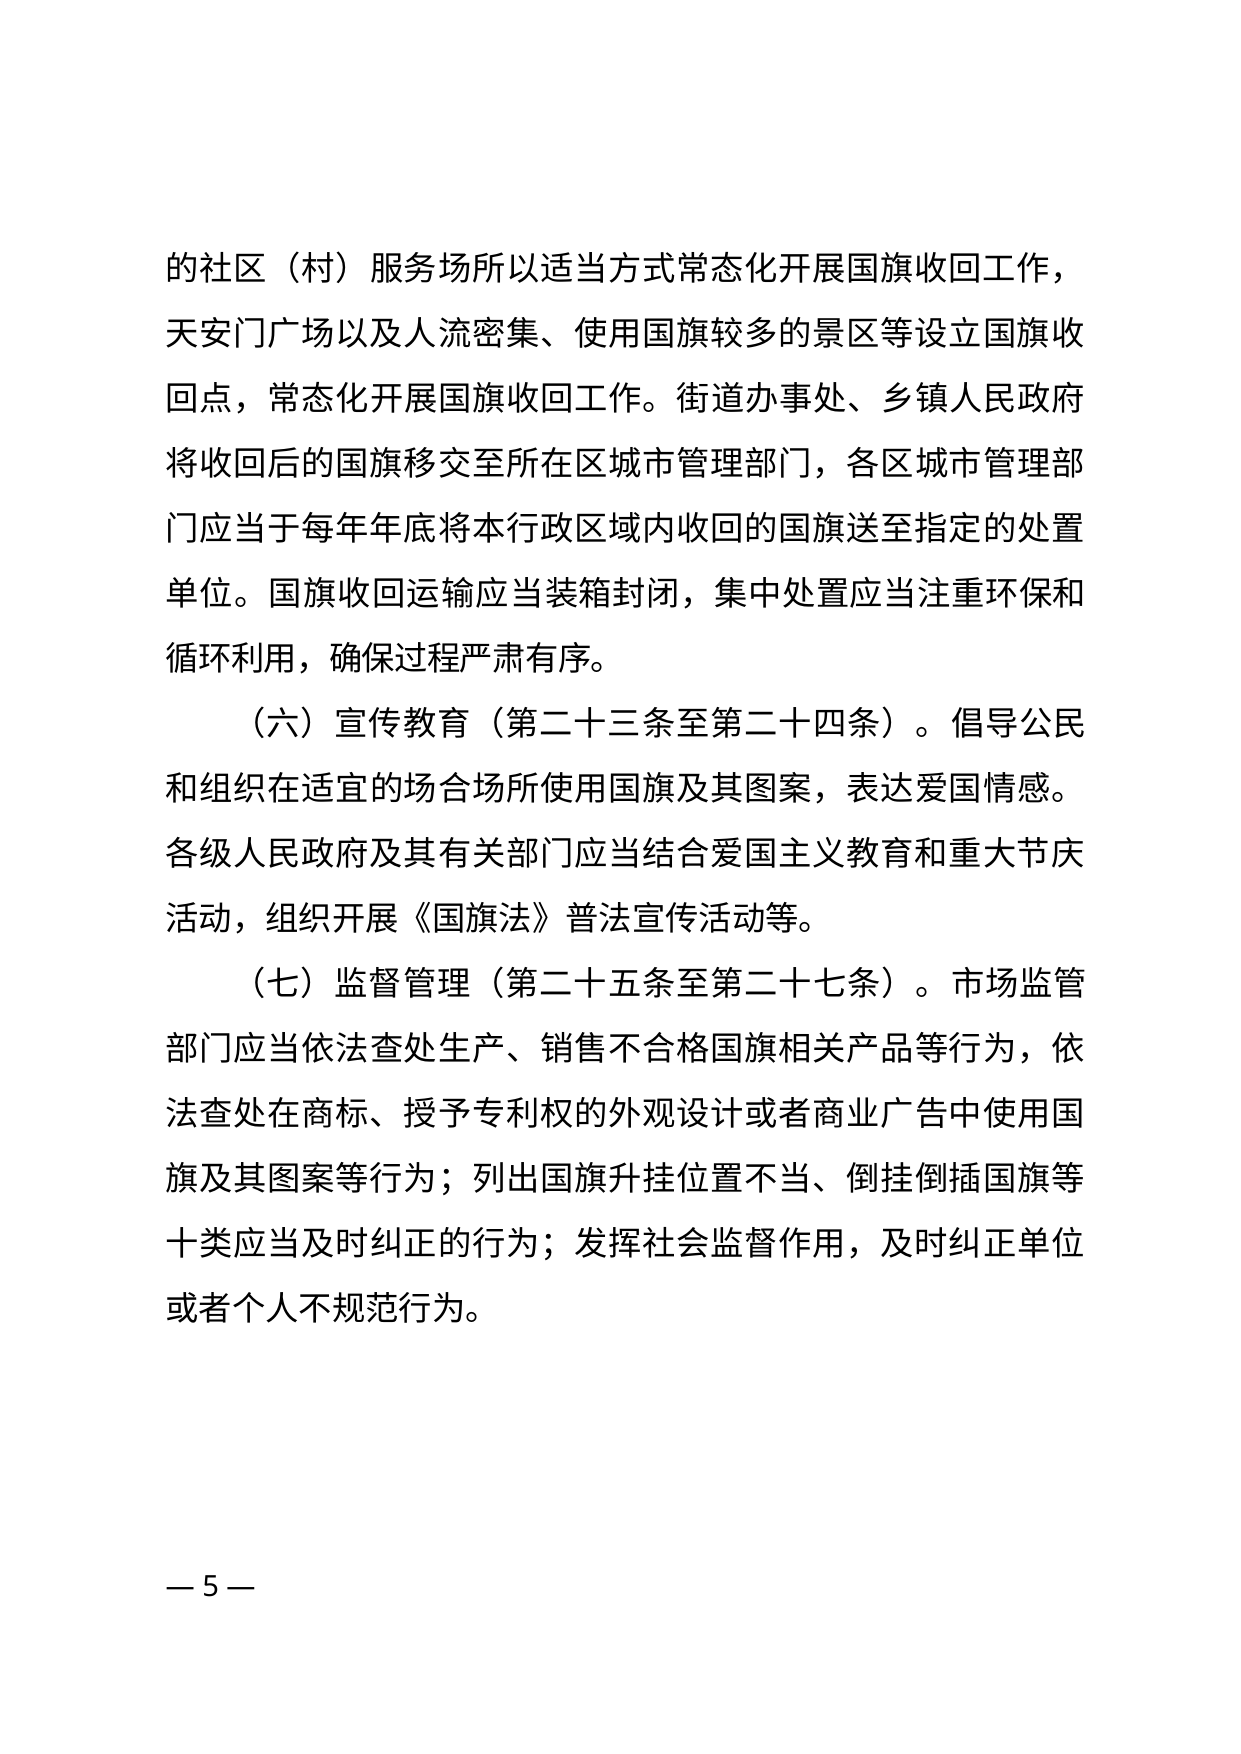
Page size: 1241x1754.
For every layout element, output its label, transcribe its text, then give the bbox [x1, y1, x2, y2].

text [165, 233, 1087, 688]
text （六）宣传教育（第二十三条至第二十四条）。倡导公民和组织在适宜的场合场所使用国旗及其图案，表达爱国情感。各级人民政府及其有关部门应当结合爱国主义教育和重大节庆活动，组织开展《国旗法》普法宣传活动等。 [165, 688, 1087, 948]
text （七）监督管理（第二十五条至第二十七条）。市场监管部门应当依法查处生产、销售不合格国旗相关产品等行为，依法查处在商标、授予专利权的外观设计或者商业广告中使用国旗及其图案等行为；列出国旗升挂位置不当、倒挂倒插国旗等十类应当及时纠正的行为；发挥社会监督作用，及时纠正单位或者个人不规范行为。 [165, 948, 1087, 1338]
